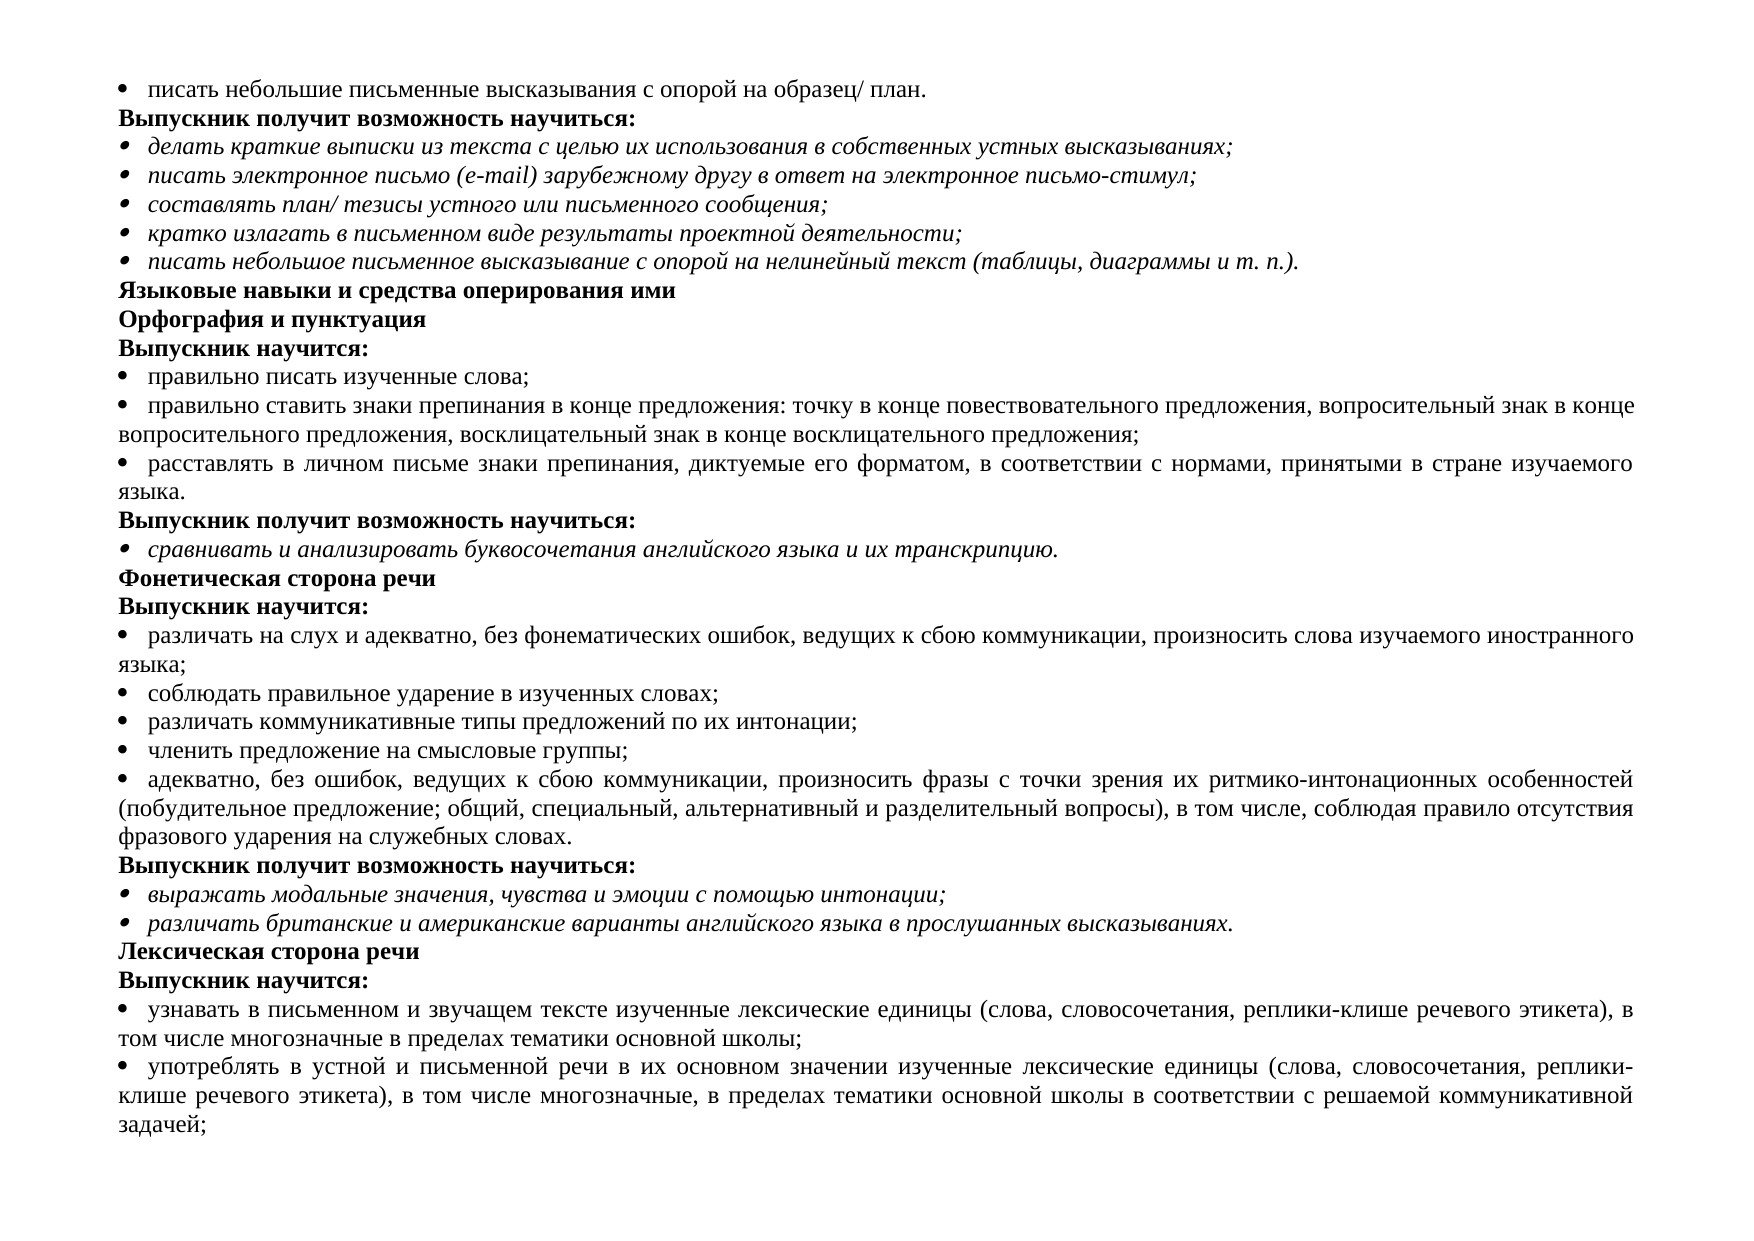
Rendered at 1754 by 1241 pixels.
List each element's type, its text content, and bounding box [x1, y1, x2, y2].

list различать на слух и адекватно, без фонематических ошибок, ведущих к сбою коммуникации, произносить слова изучаемого иностранного языка; [118, 620, 1636, 678]
list выражать модальные значения, чувства и эмоции с помощью интонации; [118, 879, 1636, 908]
list писать электронное письмо (e-mail) зарубежному другу в ответ на электронное письмо-стимул; [118, 160, 1636, 189]
list сравнивать и анализировать буквосочетания английского языка и их транскрипцию. [118, 534, 1636, 563]
text Выпускник получит возможность научиться: [118, 505, 1636, 534]
list различать коммуникативные типы предложений по их интонации; [118, 706, 1636, 735]
list соблюдать правильное ударение в изученных словах; [118, 678, 1636, 706]
list членить предложение на смысловые группы; [118, 735, 1636, 764]
list писать небольшие письменные высказывания с опорой на образец/ план. [118, 74, 1636, 103]
list адекватно, без ошибок, ведущих к сбою коммуникации, произносить фразы с точки зрения их ритмико-интонационных особенностей (побудительное предложение; общий, специальный, альтернативный и разделительный вопросы), в том числе, соблюдая правило отсутствия фразового ударения на служебных словах. [118, 764, 1636, 850]
list кратко излагать в письменном виде результаты проектной деятельности; [118, 218, 1636, 246]
list узнавать в письменном и звучащем тексте изученные лексические единицы (слова, словосочетания, реплики-клише речевого этикета), в том числе многозначные в пределах тематики основной школы; [118, 994, 1636, 1051]
list различать британские и американские варианты английского языка в прослушанных высказываниях. [118, 908, 1636, 936]
list делать краткие выписки из текста с целью их использования в собственных устных высказываниях; [118, 131, 1636, 160]
list писать небольшое письменное высказывание с опорой на нелинейный текст (таблицы, диаграммы и т. п.). [118, 246, 1636, 275]
text Выпускник получит возможность научиться: [118, 850, 1636, 879]
text Языковые навыки и средства оперирования ими [118, 275, 1636, 304]
text Орфография и пунктуация [118, 304, 1636, 333]
list составлять план/ тезисы устного или письменного сообщения; [118, 189, 1636, 218]
list употреблять в устной и письменной речи в их основном значении изученные лексические единицы (слова, словосочетания, реплики-клише речевого этикета), в том числе многозначные, в пределах тематики основной школы в соответствии с решаемой коммуникативной задачей; [118, 1051, 1636, 1138]
list правильно ставить знаки препинания в конце предложения: точку в конце повествовательного предложения, вопросительный знак в конце вопросительного предложения, восклицательный знак в конце восклицательного предложения; [118, 390, 1636, 448]
list расставлять в личном письме знаки препинания, диктуемые его форматом, в соответствии с нормами, принятыми в стране изучаемого языка. [118, 448, 1636, 505]
text Лексическая сторона речи [118, 936, 1636, 965]
text Фонетическая сторона речи [118, 563, 1636, 591]
text Выпускник научится: [118, 965, 1636, 994]
text Выпускник научится: [118, 333, 1636, 361]
text Выпускник научится: [118, 591, 1636, 620]
list правильно писать изученные слова; [118, 361, 1636, 390]
text Выпускник получит возможность научиться: [118, 103, 1636, 131]
